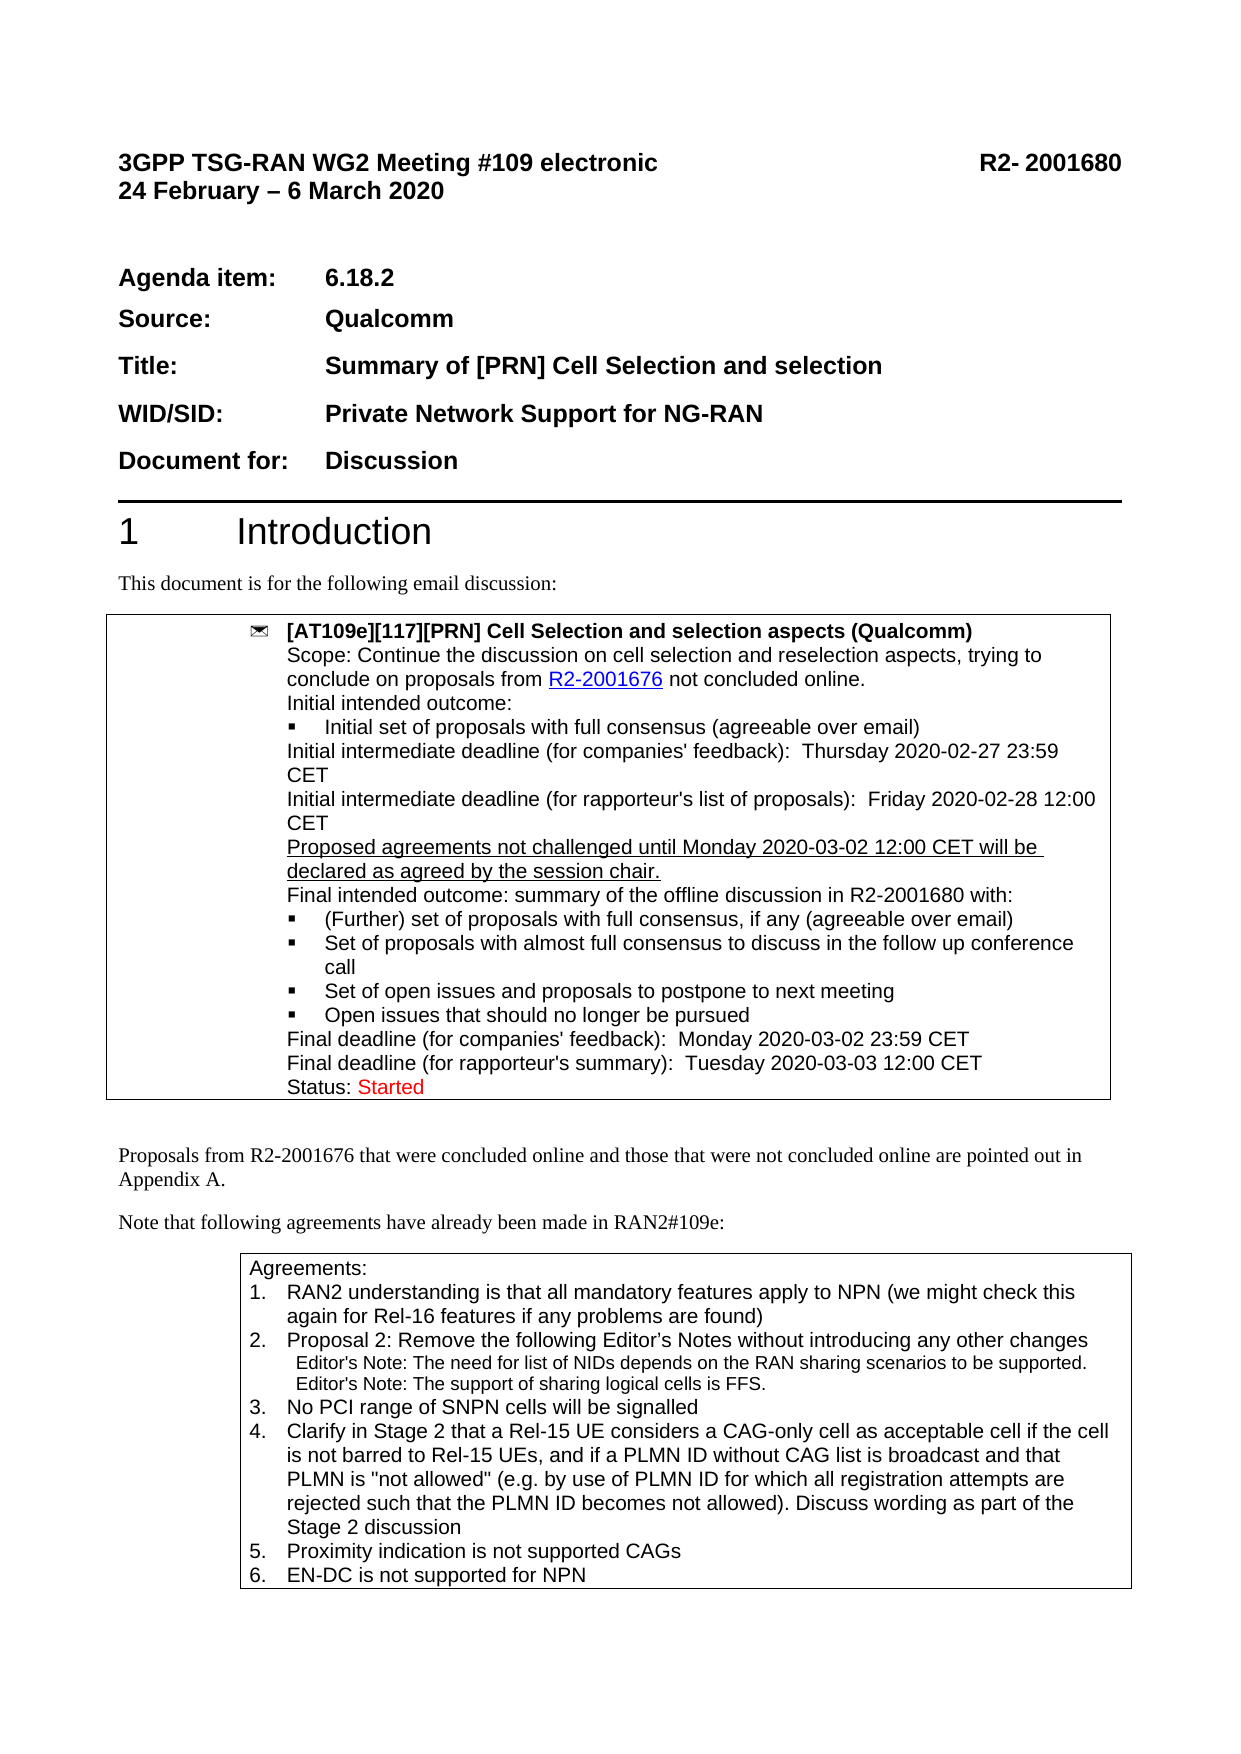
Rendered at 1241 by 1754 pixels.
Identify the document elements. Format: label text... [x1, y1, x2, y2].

text Document for: Discussion [118, 446, 1122, 475]
list Proposal 2: Remove the following Editor’s Notes without introducing any other changes [241, 1324, 1131, 1348]
list EN-DC is not supported for NPN [241, 1559, 1131, 1588]
subtitle 1 Introduction [118, 503, 1122, 552]
text Note that following agreements have already been made in RAN2#109e: [118, 1210, 1122, 1234]
text Agenda item: 6.18.2 [118, 262, 1122, 291]
list RAN2 understanding is that all mandatory features apply to NPN (we might check this again for Rel-16 features if any problems are found) [241, 1277, 1131, 1324]
table_header [AT109e][117][PRN] Cell Selection and selection aspects (Qualcomm) Scope: Continue the discussion on cell selection and reselection aspects, trying to conclude on proposals from R2-2001676 not concluded online. Initial intended outcome: Initial set of proposals with full consensus (agreeable over email) Initial intermediate deadline (for companies' feedback): Thursday 2020-02-27 23:59 CET Initial intermediate deadline (for rapporteur's list of proposals): Friday 2020-02-28 12:00 CET Proposed agreements not challenged until Monday 2020-03-02 12:00 CET will be declared as agreed by the session chair. Final intended outcome: summary of the offline discussion in R2-2001680 with: (Further) set of proposals with full consensus, if any (agreeable over email) Set of proposals with almost full consensus to discuss in the follow up conference call Set of open issues and proposals to postpone to next meeting Open issues that should no longer be pursued Final deadline (for companies' feedback): Monday 2020-03-02 23:59 CET Final deadline (for rapporteur's summary): Tuesday 2020-03-03 12:00 CET Status: Started [107, 615, 1110, 1099]
text Editor's Note: The support of sharing logical cells is FFS. [241, 1370, 1131, 1392]
text Editor's Note: The need for list of NIDs depends on the RAN sharing scenarios to be supported. [241, 1348, 1131, 1370]
list Proximity indication is not supported CAGs [241, 1535, 1131, 1559]
text WID/SID: Private Network Support for NG-RAN [118, 399, 1122, 427]
text 24 February – 6 March 2020 [118, 176, 1122, 205]
text Title: Summary of [PRN] Cell Selection and selection [118, 351, 1122, 380]
text Agreements: [241, 1254, 1131, 1277]
list Clarify in Stage 2 that a Rel-15 UE considers a CAG-only cell as acceptable cell if the cell is not barred to Rel-15 UEs, and if a PLMN ID without CAG list is broadcast and that PLMN is "not allowed" (e.g. by use of PLMN ID for which all registration attempts are rejected such that the PLMN ID becomes not allowed). Discuss wording as part of the Stage 2 discussion [241, 1416, 1131, 1535]
text 3GPP TSG-RAN WG2 Meeting #109 electronic R2- 2001680 [118, 147, 1122, 176]
text Proposals from R2-2001676 that were concluded online and those that were not concluded online are pointed out in Appendix A. [118, 1143, 1122, 1191]
text Source: Qualcomm [118, 304, 1122, 332]
list No PCI range of SNPN cells will be signalled [241, 1392, 1131, 1416]
text This document is for the following email discussion: [118, 571, 1122, 595]
